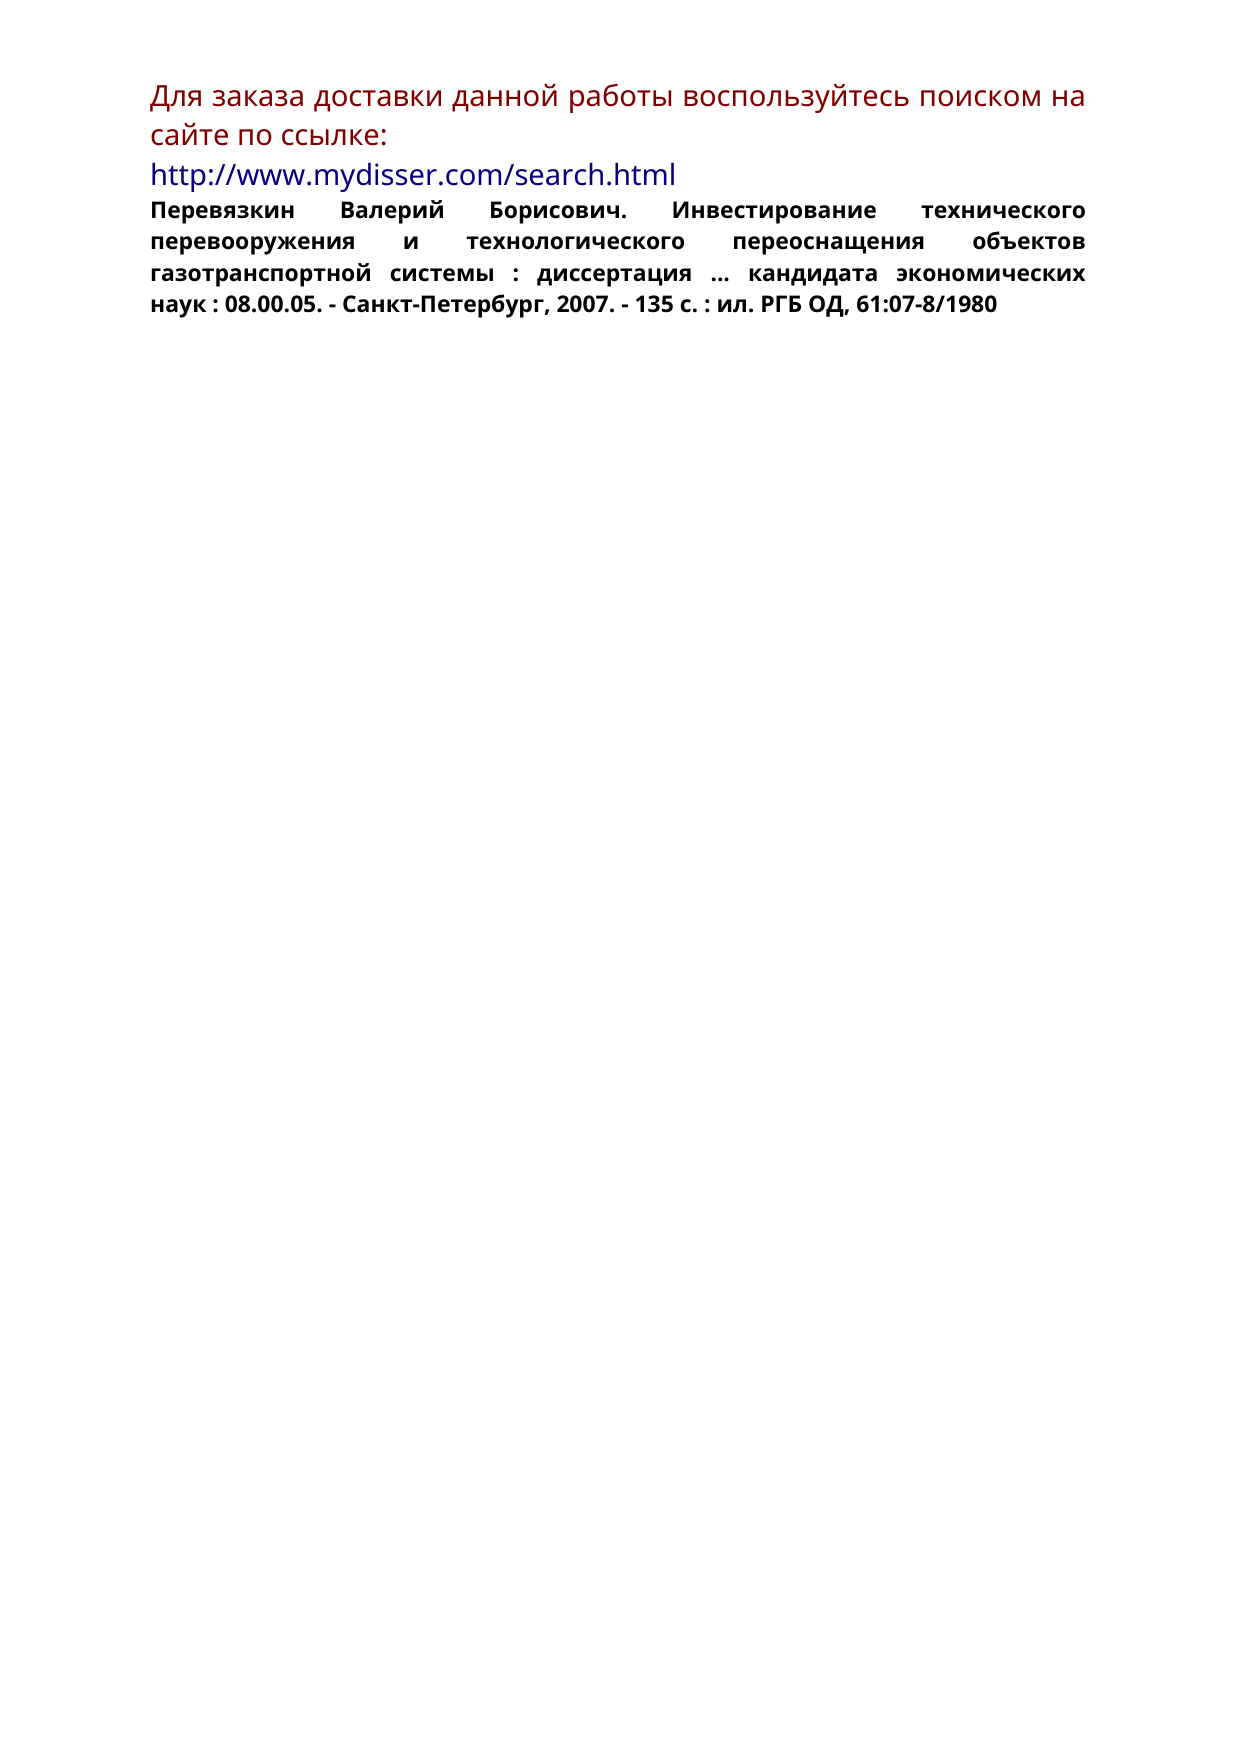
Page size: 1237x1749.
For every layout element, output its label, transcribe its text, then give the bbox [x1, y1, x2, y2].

text Перевязкин Валерий Борисович. Инвестирование технического перевооружения и технологического переоснащения объектов газотранспортной системы : диссертация ... кандидата экономических наук : 08.00.05. - Санкт-Петербург, 2007. - 135 с. : ил. РГБ ОД, 61:07-8/1980 [150, 194, 1086, 319]
